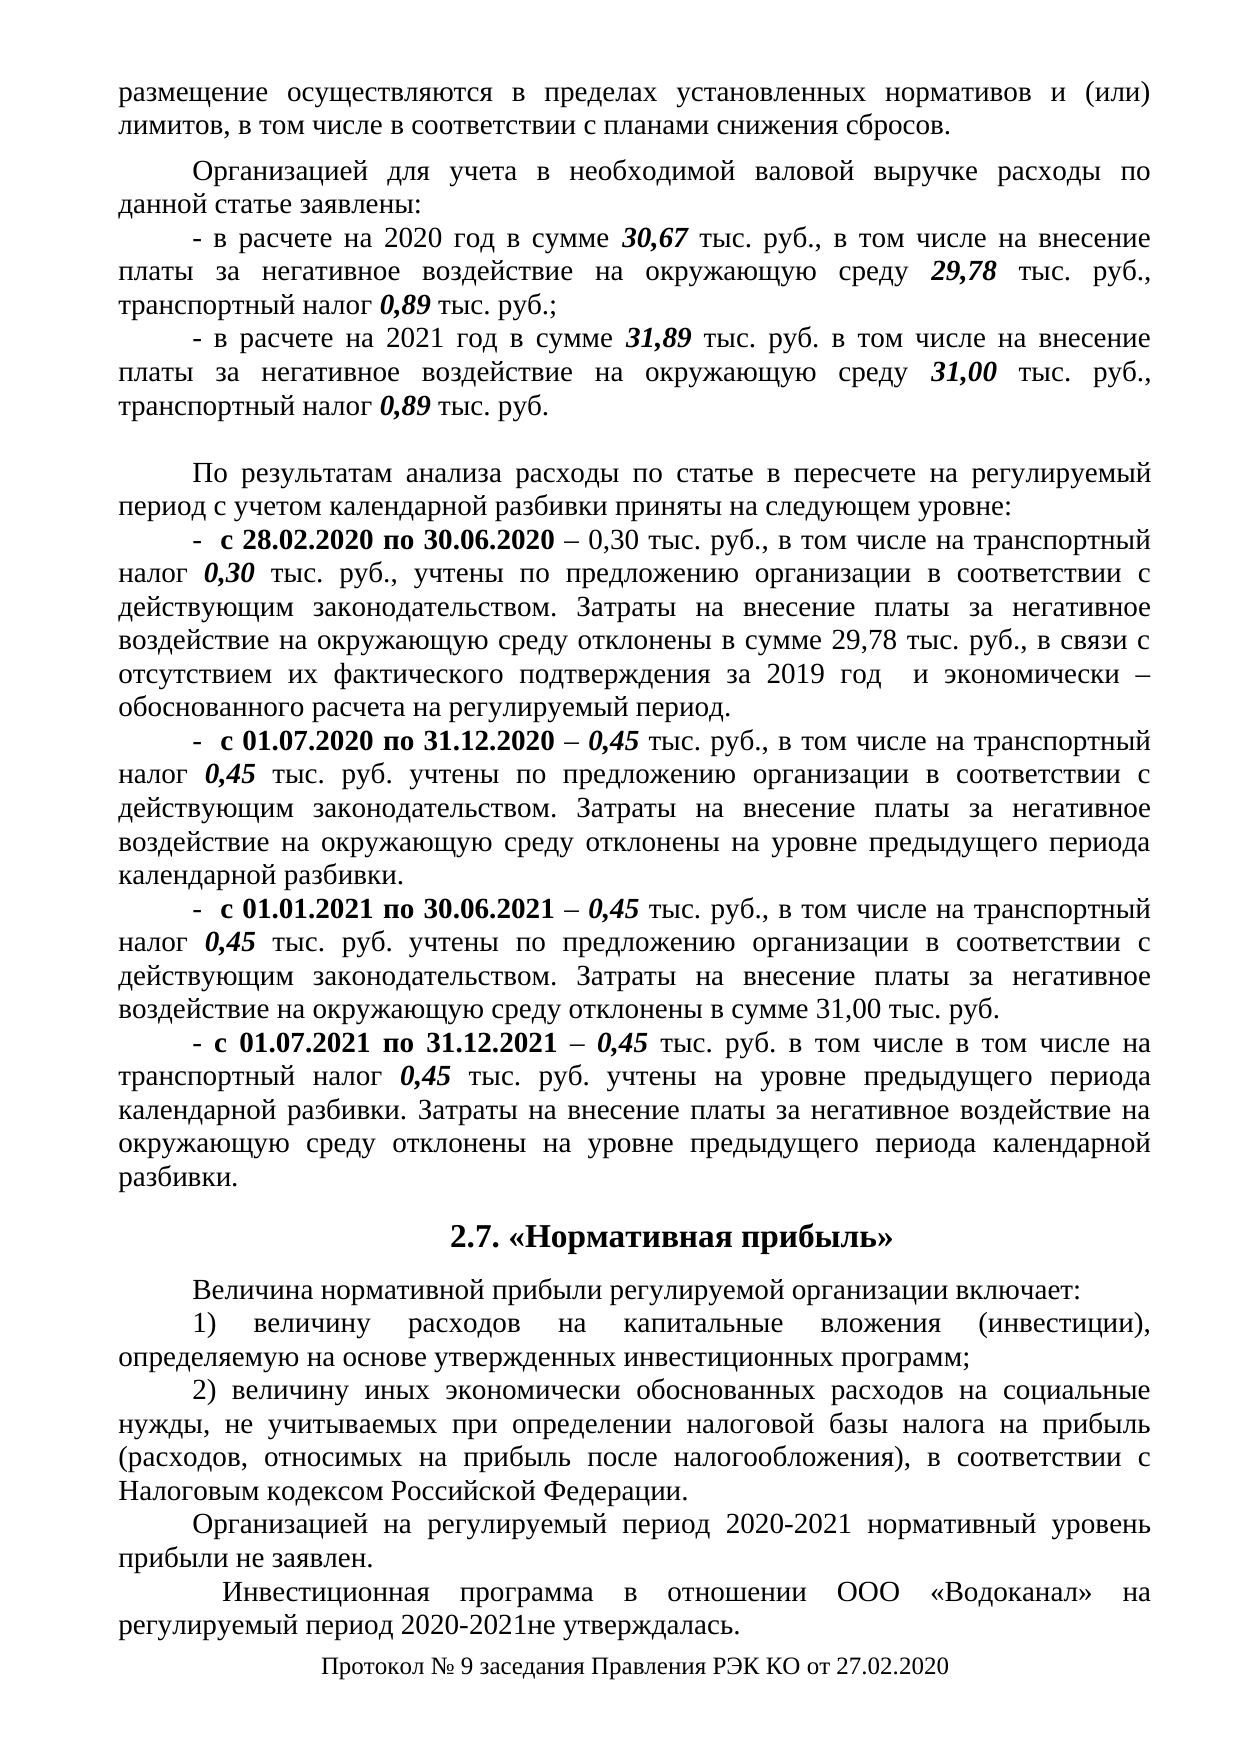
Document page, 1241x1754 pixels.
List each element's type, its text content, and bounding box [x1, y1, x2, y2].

text Организацией на регулируемый период 2020-2021 нормативный уровень прибыли не заявлен. [118, 1507, 1152, 1574]
text - с 01.07.2020 по 31.12.2020 – 0,45 тыс. руб., в том числе на транспортный налог 0,45 тыс. руб. учтены по предложению организации в соответствии с действующим законодательством. Затраты на внесение платы за негативное воздействие на окружающую среду отклонены на уровне предыдущего периода календарной разбивки. [118, 723, 1152, 891]
text 2) величину иных экономически обоснованных расходов на социальные нужды, не учитываемых при определении налоговой базы налога на прибыль (расходов, относимых на прибыль после налогообложения), в соответствии с Налоговым кодексом Российской Федерации. [118, 1372, 1152, 1507]
text - с 28.02.2020 по 30.06.2020 – 0,30 тыс. руб., в том числе на транспортный налог 0,30 тыс. руб., учтены по предложению организации в соответствии с действующим законодательством. Затраты на внесение платы за негативное воздействие на окружающую среду отклонены в сумме 29,78 тыс. руб., в связи с отсутствием их фактического подтверждения за 2019 год и экономически – обоснованного расчета на регулируемый период. [118, 522, 1152, 723]
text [118, 74, 1152, 141]
text Организацией для учета в необходимой валовой выручке расходы по данной статье заявлены: [118, 153, 1152, 220]
text - с 01.07.2021 по 31.12.2021 – 0,45 тыс. руб. в том числе в том числе на транспортный налог 0,45 тыс. руб. учтены на уровне предыдущего периода календарной разбивки. Затраты на внесение платы за негативное воздействие на окружающую среду отклонены на уровне предыдущего периода календарной разбивки. [118, 1025, 1152, 1193]
text - в расчете на 2021 год в сумме 31,89 тыс. руб. в том числе на внесение платы за негативное воздействие на окружающую среду 31,00 тыс. руб., транспортный налог 0,89 тыс. руб. [118, 321, 1152, 421]
text Инвестиционная программа в отношении ООО «Водоканал» на регулируемый период 2020-2021не утверждалась. [118, 1574, 1152, 1641]
text По результатам анализа расходы по статье в пересчете на регулируемый период с учетом календарной разбивки приняты на следующем уровне: [118, 455, 1152, 522]
text Величина нормативной прибыли регулируемой организации включает: [118, 1272, 1152, 1305]
text - с 01.01.2021 по 30.06.2021 – 0,45 тыс. руб., в том числе на транспортный налог 0,45 тыс. руб. учтены по предложению организации в соответствии с действующим законодательством. Затраты на внесение платы за негативное воздействие на окружающую среду отклонены в сумме 31,00 тыс. руб. [118, 891, 1152, 1025]
text - в расчете на 2020 год в сумме 30,67 тыс. руб., в том числе на внесение платы за негативное воздействие на окружающую среду 29,78 тыс. руб., транспортный налог 0,89 тыс. руб.; [118, 220, 1152, 321]
text 2.7. «Нормативная прибыль» [118, 1217, 1152, 1255]
text 1) величину расходов на капитальные вложения (инвестиции), определяемую на основе утвержденных инвестиционных программ; [118, 1305, 1152, 1372]
